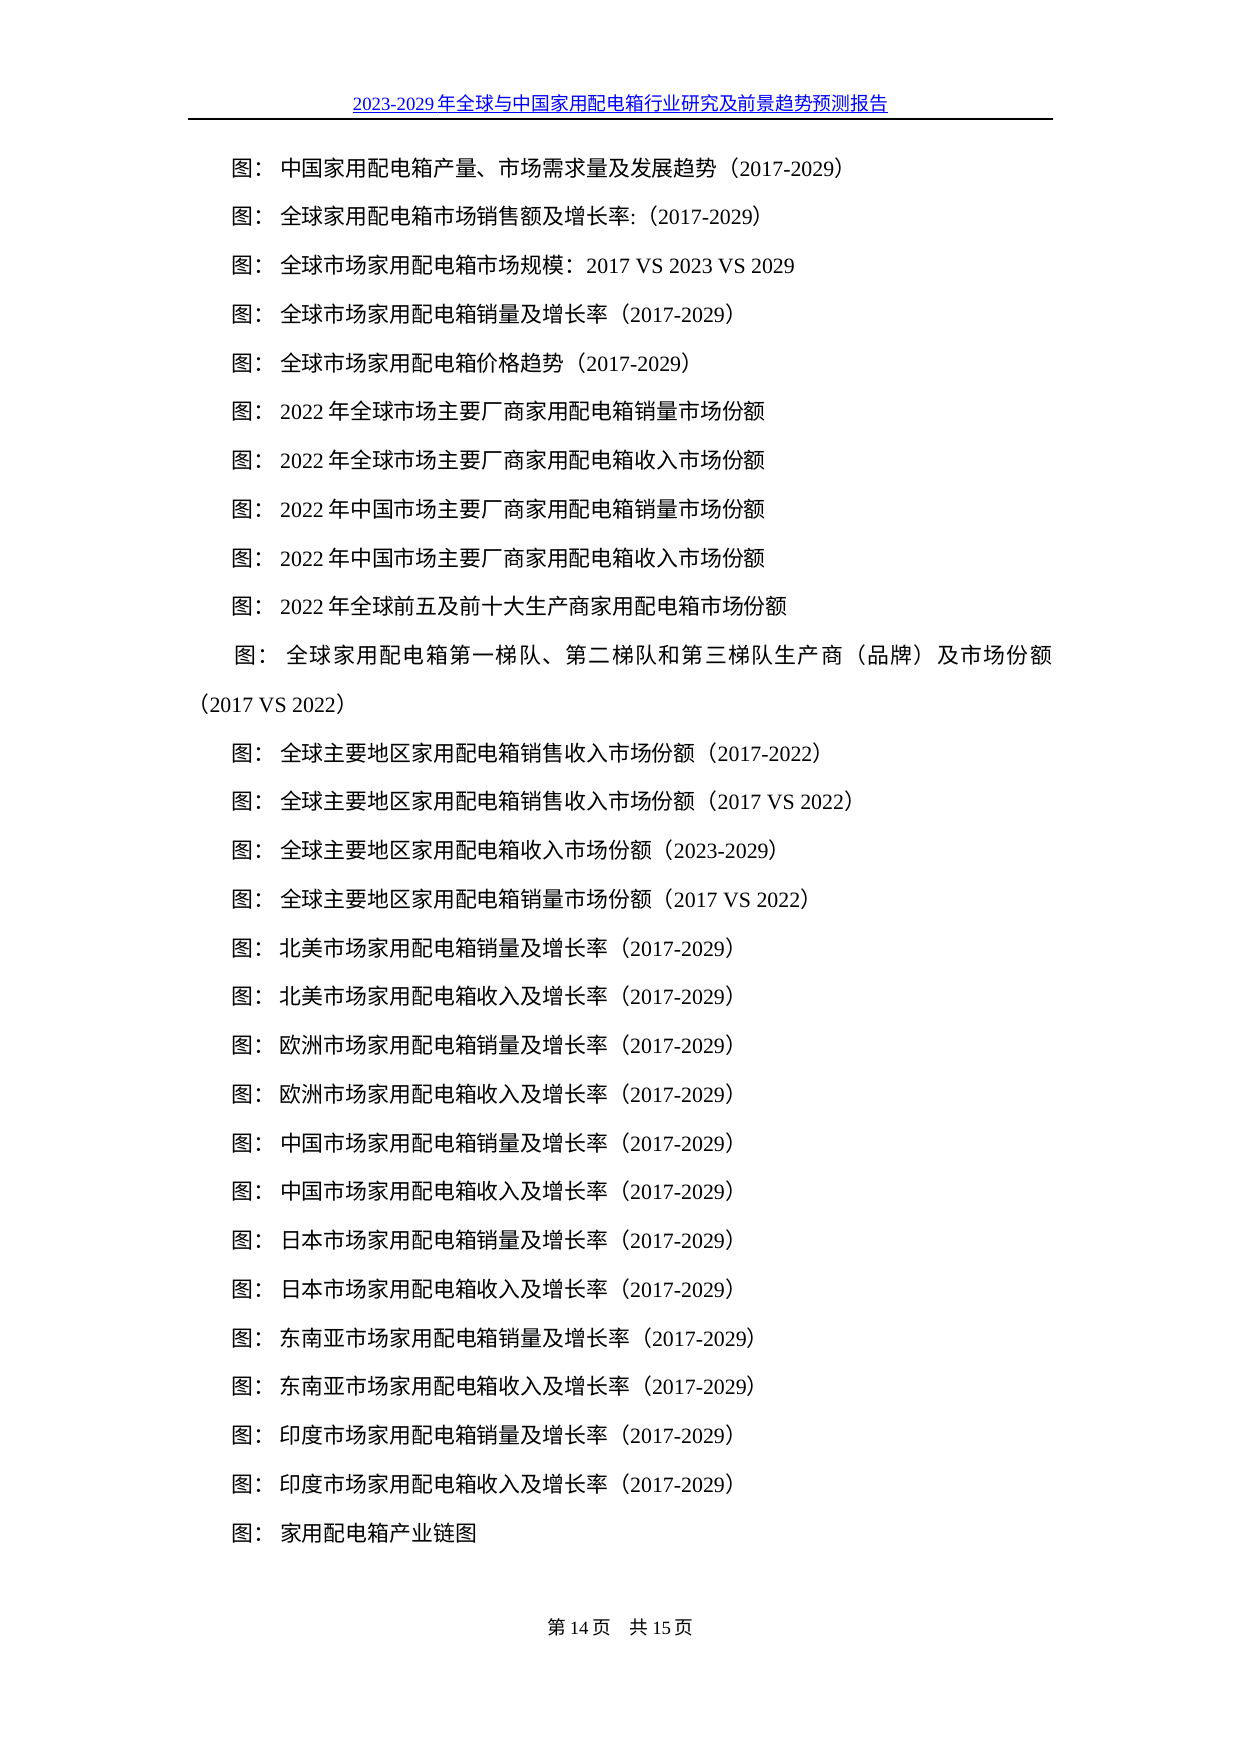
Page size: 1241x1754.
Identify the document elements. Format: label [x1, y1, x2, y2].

text [187, 150, 1053, 1548]
